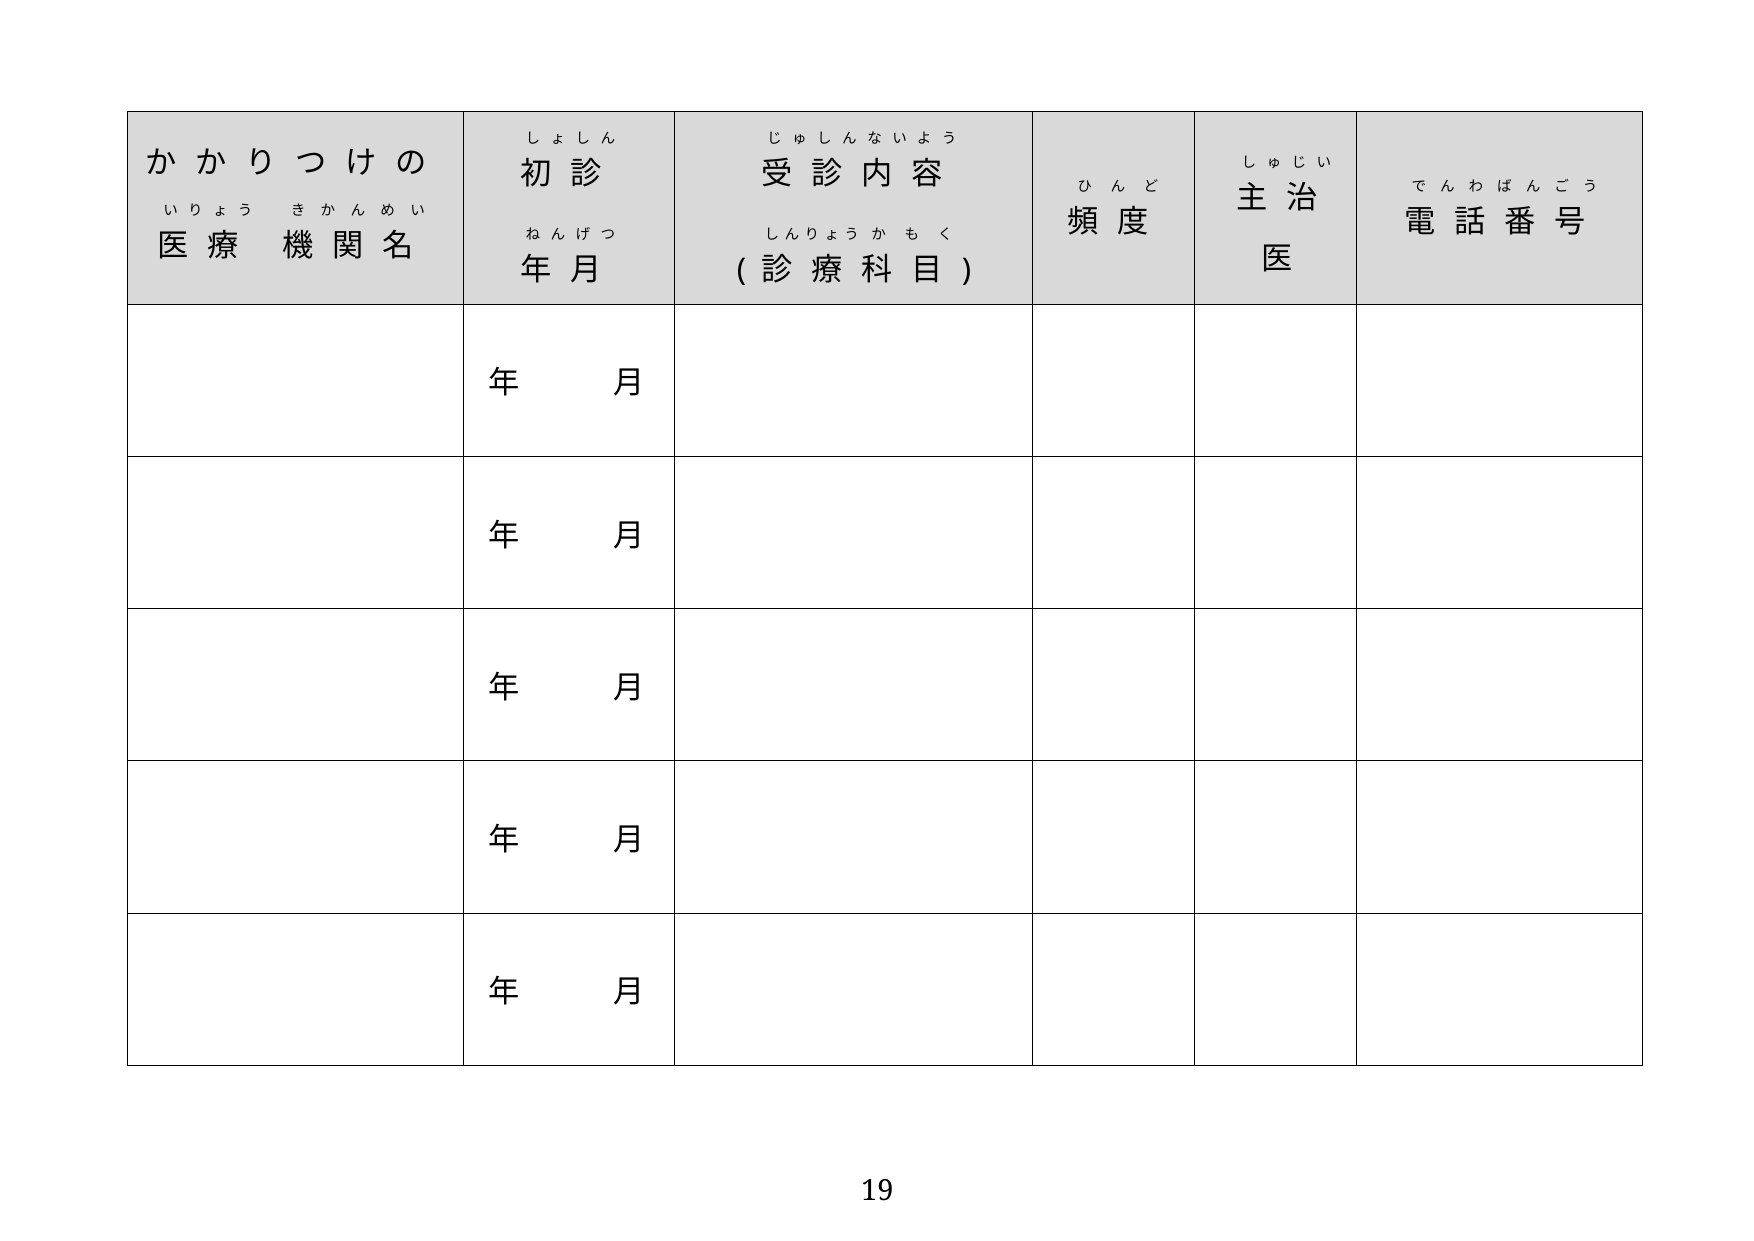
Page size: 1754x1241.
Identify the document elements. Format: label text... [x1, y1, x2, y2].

table_cell [128, 305, 463, 456]
table_cell [1033, 761, 1194, 912]
table_cell [1033, 609, 1194, 760]
table_cell [1033, 457, 1194, 608]
table_cell [128, 914, 463, 1065]
table_header [1033, 112, 1194, 304]
table_cell [1195, 761, 1356, 912]
table_cell [675, 305, 1032, 456]
table_cell 年 月 [464, 609, 674, 760]
table_cell [1357, 305, 1642, 456]
table_cell [675, 457, 1032, 608]
table_cell [675, 609, 1032, 760]
table_cell [128, 609, 463, 760]
table_cell 年 月 [464, 761, 674, 912]
table_cell [1033, 914, 1194, 1065]
table_cell [1195, 914, 1356, 1065]
table_cell 年 月 [464, 305, 674, 456]
table_header [1195, 112, 1356, 304]
table_cell [1195, 609, 1356, 760]
table_cell [675, 761, 1032, 912]
table_cell [128, 457, 463, 608]
table_cell 年 月 [464, 457, 674, 608]
table_cell 年 月 [464, 914, 674, 1065]
table_header [1357, 112, 1642, 304]
table_cell [1357, 609, 1642, 760]
table_header [464, 112, 674, 304]
table_cell [1195, 305, 1356, 456]
table_cell [128, 761, 463, 912]
table_cell [1033, 305, 1194, 456]
table_cell [1357, 457, 1642, 608]
table_cell [1357, 761, 1642, 912]
table_cell [1195, 457, 1356, 608]
table_cell [1357, 914, 1642, 1065]
table_cell [675, 914, 1032, 1065]
table_header () [675, 112, 1032, 304]
table_header かかりつけの [128, 112, 463, 304]
